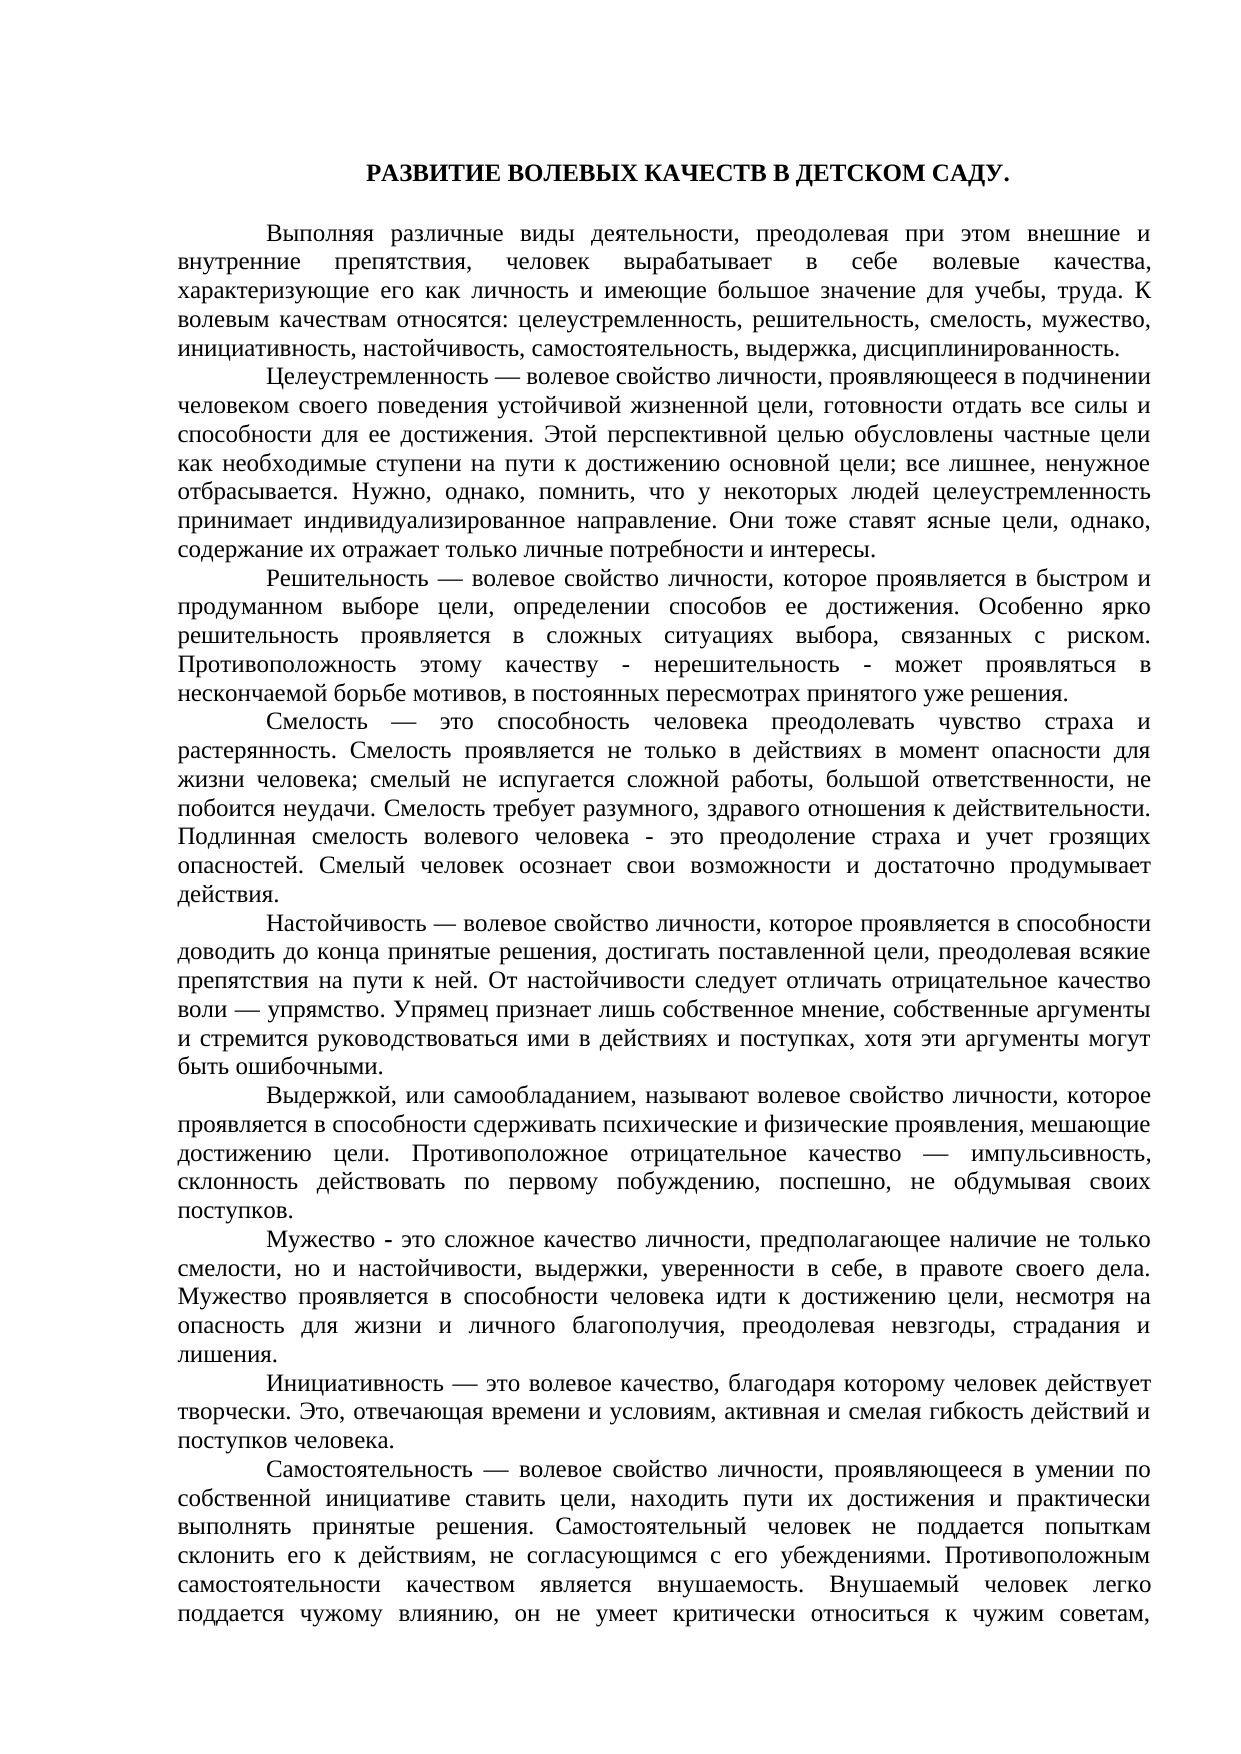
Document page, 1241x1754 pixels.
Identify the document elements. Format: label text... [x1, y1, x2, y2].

list РАЗВИТИЕ ВОЛЕВЫХ КАЧЕСТВ В ДЕТСКОМ САДУ. [224, 158, 1152, 187]
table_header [176, 216, 1157, 1628]
